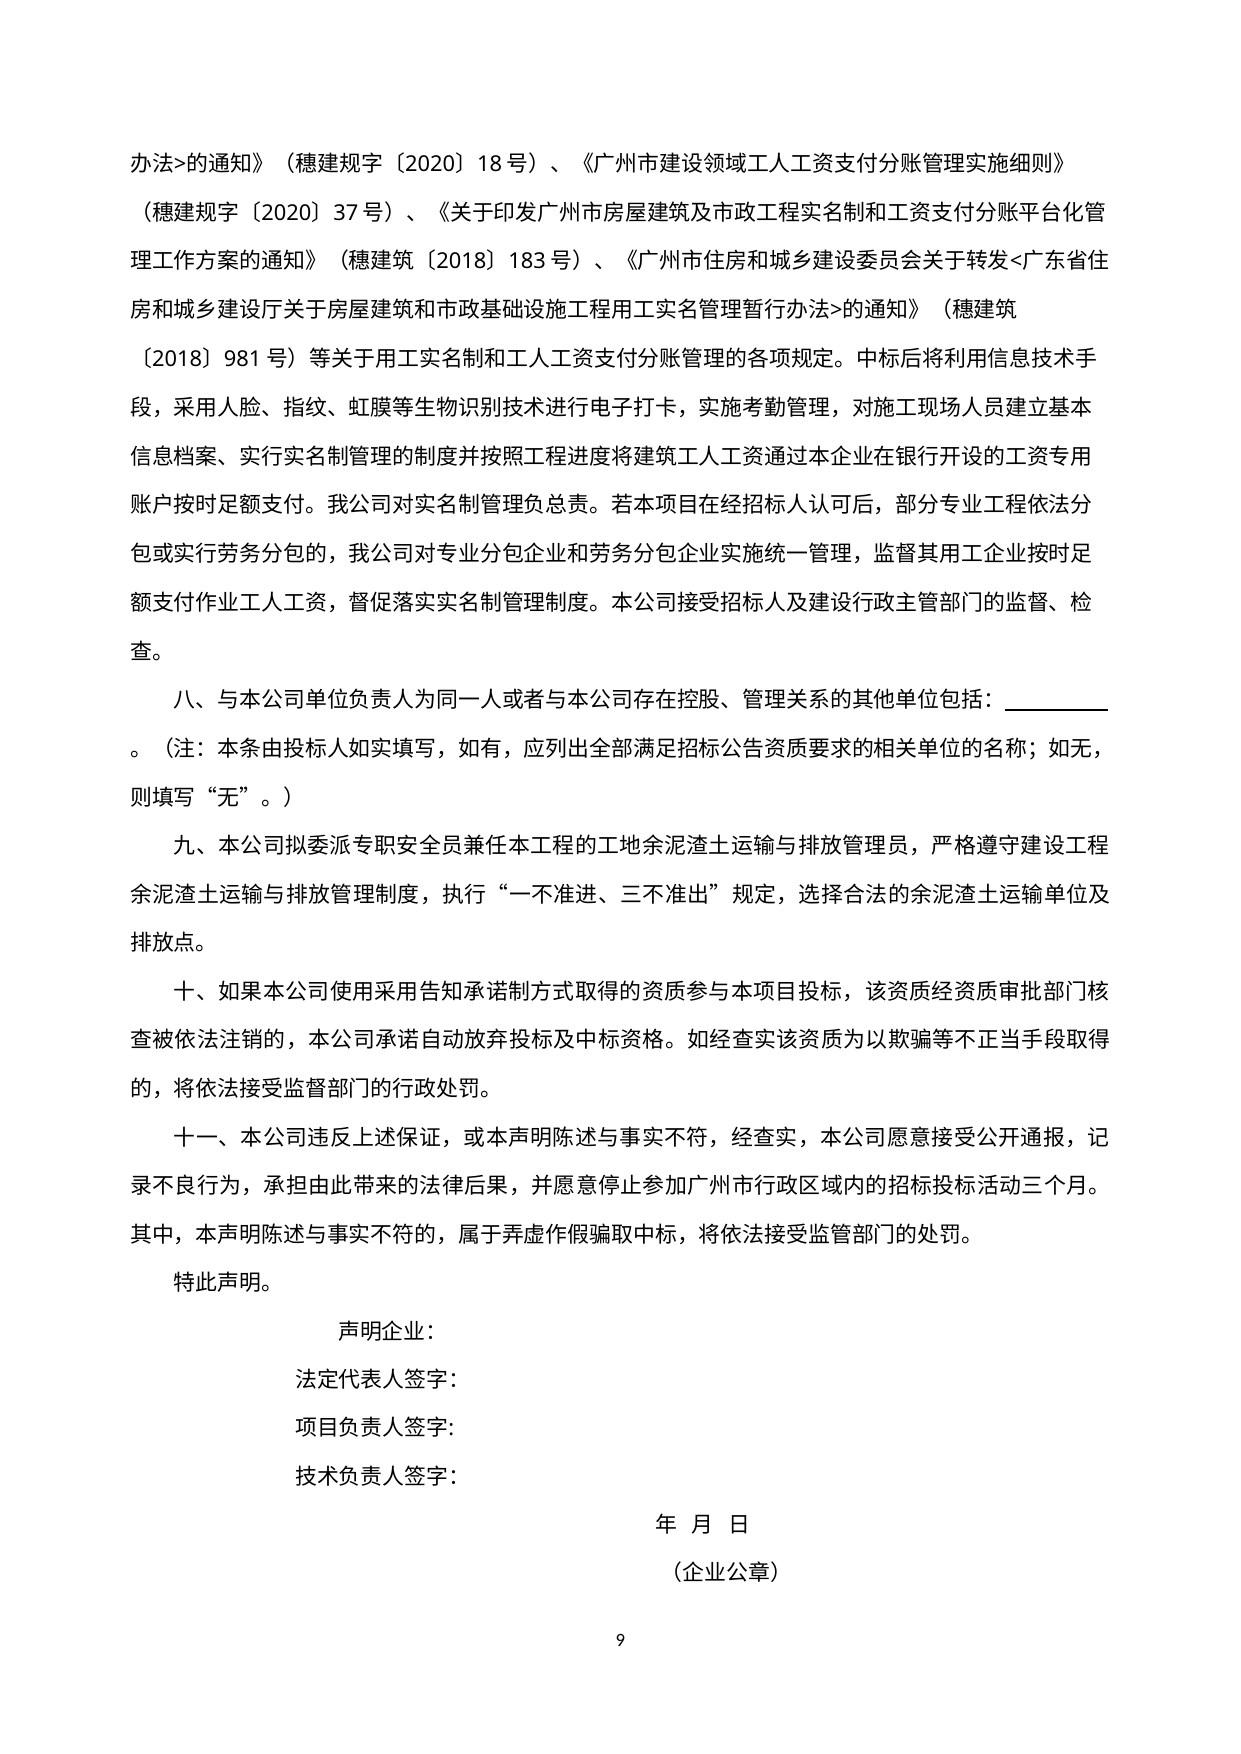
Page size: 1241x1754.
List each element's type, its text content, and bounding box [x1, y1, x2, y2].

text 声明企业： [195, 1313, 959, 1346]
text 十一、本公司违反上述保证，或本声明陈述与事实不符，经查实，本公司愿意接受公开通报，记录不良行为，承担由此带来的法律后果，并愿意停止参加广州市行政区域内的招标投标活动三个月。其中，本声明陈述与事实不符的，属于弄虚作假骗取中标，将依法接受监管部门的处罚。 [130, 1119, 1110, 1249]
text 特此声明。 [130, 1265, 1110, 1297]
text （企业公章） [130, 1555, 1019, 1587]
text 八、与本公司单位负责人为同一人或者与本公司存在控股、管理关系的其他单位包括： 。（注：本条由投标人如实填写，如有，应列出全部满足招标公告资质要求的相关单位的名称；如无，则填写“无”。） [130, 682, 1110, 812]
text 九、本公司拟委派专职安全员兼任本工程的工地余泥渣土运输与排放管理员，严格遵守建设工程余泥渣土运输与排放管理制度，执行“一不准进、三不准出”规定，选择合法的余泥渣土运输单位及排放点。 [130, 827, 1110, 957]
text 项目负责人签字: [130, 1410, 987, 1442]
text 法定代表人签字： [130, 1362, 987, 1394]
text 技术负责人签字： [130, 1458, 1019, 1491]
text 十、如果本公司使用采用告知承诺制方式取得的资质参与本项目投标，该资质经资质审批部门核查被依法注销的，本公司承诺自动放弃投标及中标资格。如经查实该资质为以欺骗等不正当手段取得的，将依法接受监督部门的行政处罚。 [130, 973, 1110, 1103]
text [130, 146, 1110, 666]
text 年 月 日 [130, 1507, 1019, 1539]
